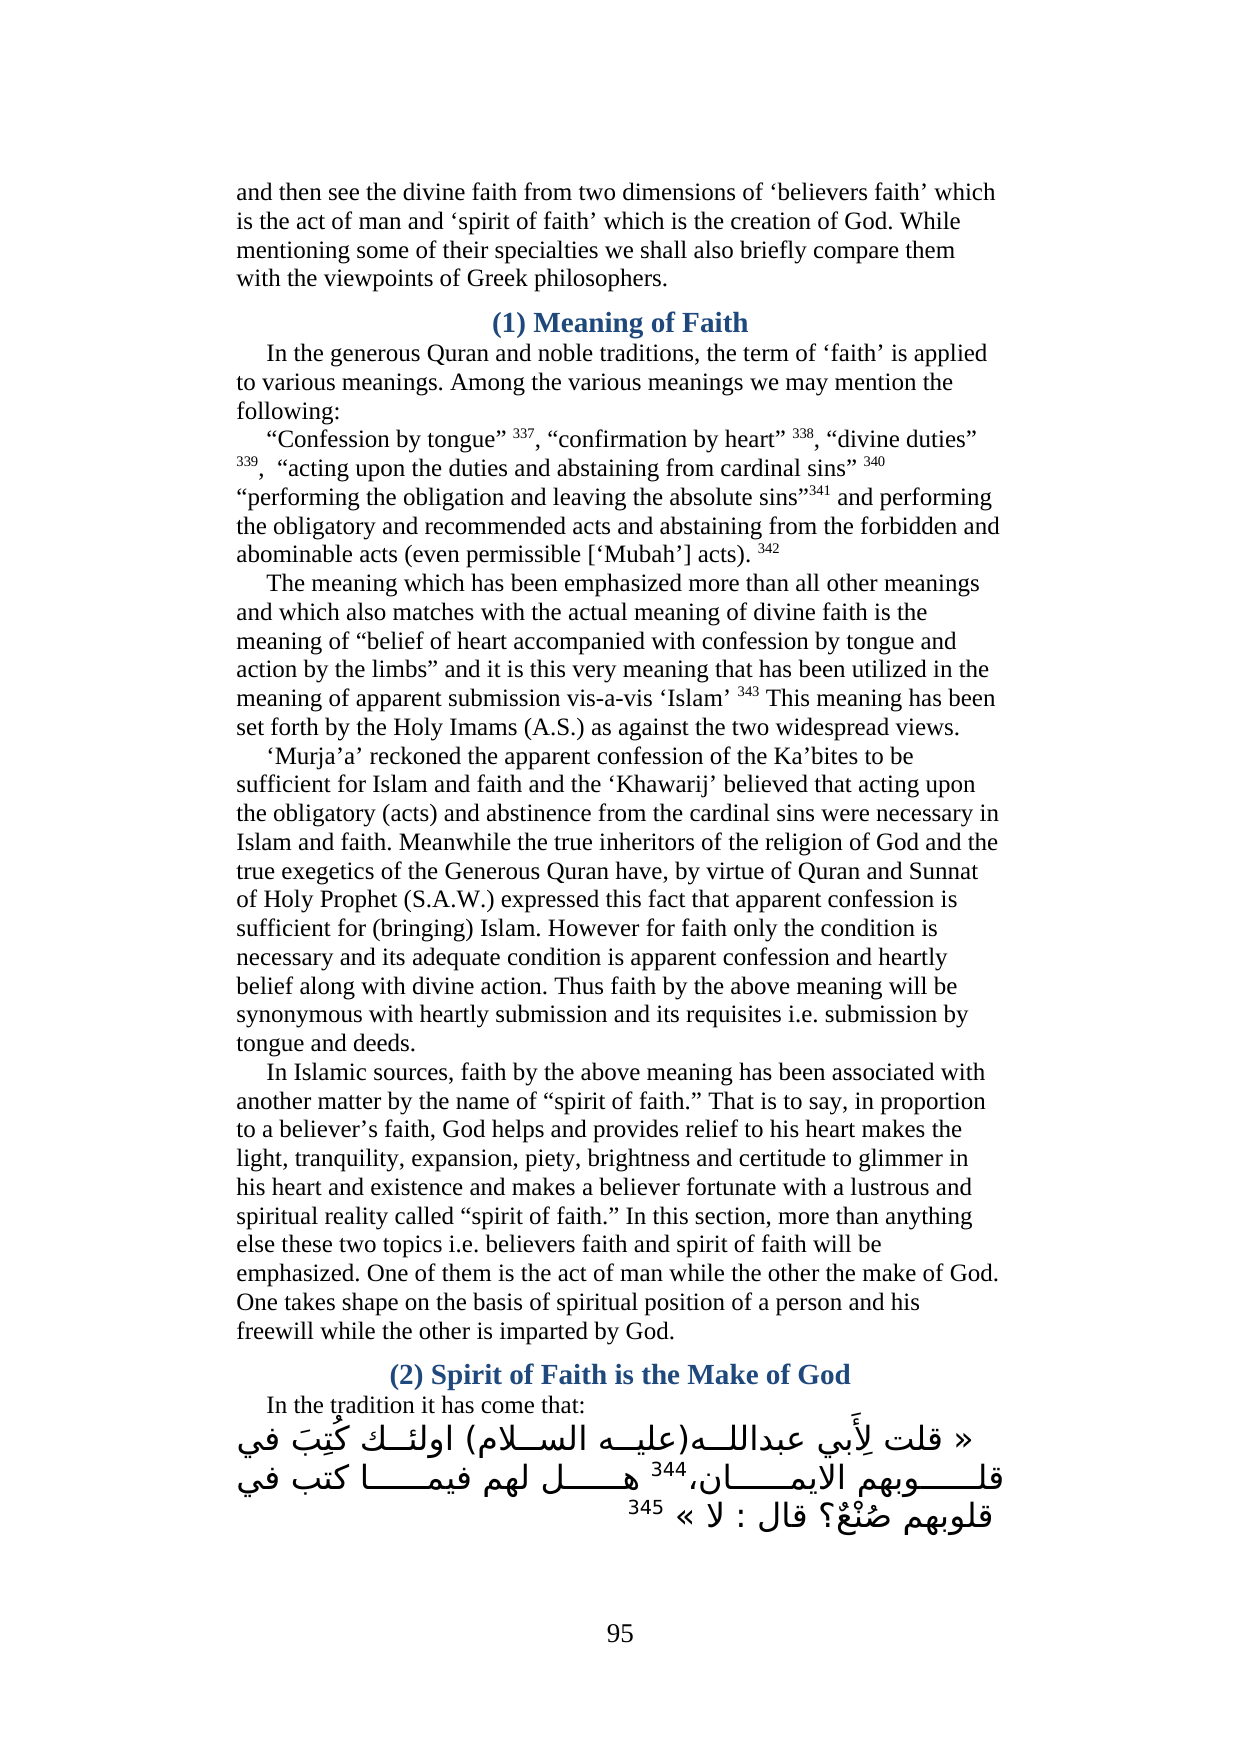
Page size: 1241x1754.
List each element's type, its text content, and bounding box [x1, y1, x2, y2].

text « قلت لِأَبي عبدالله(عليه السلام) اولئك كُتِبَ في قلوبهم الايمان، هل لهم فيما كتب في قلوبهم صُنْعٌ؟ قال : لا » [236, 1419, 1004, 1536]
text In the generous Quran and noble traditions, the term of ‘faith’ is applied to various meanings. Among the various meanings we may mention the following: [236, 338, 1004, 424]
text “Confession by tongue” , “confirmation by heart” , “divine duties” , “acting upon the duties and abstaining from cardinal sins” “performing the obligation and leaving the absolute sins” and performing the obligatory and recommended acts and abstaining from the forbidden and abominable acts (even permissible [‘Mubah’] acts). [236, 424, 1004, 568]
text In Islamic sources, faith by the above meaning has been associated with another matter by the name of “spirit of faith.” That is to say, in proportion to a believer’s faith, God helps and provides relief to his heart makes the light, tranquility, expansion, piety, brightness and certitude to glimmer in his heart and existence and makes a believer fortunate with a lustrous and spiritual reality called “spirit of faith.” In this section, more than anything else these two topics i.e. believers faith and spirit of faith will be emphasized. One of them is the act of man while the other the make of God. One takes shape on the basis of spiritual position of a person and his freewill while the other is imparted by God. [236, 1057, 1004, 1344]
text ‘Murja’a’ reckoned the apparent confession of the Ka’bites to be sufficient for Islam and faith and the ‘Khawarij’ believed that acting upon the obligatory (acts) and abstinence from the cardinal sins were necessary in Islam and faith. Meanwhile the true inheritors of the religion of God and the true exegetics of the Generous Quran have, by virtue of Quran and Sunnat of Holy Prophet (S.A.W.) expressed this fact that apparent confession is sufficient for (bringing) Islam. However for faith only the condition is necessary and its adequate condition is apparent confession and heartly belief along with divine action. Thus faith by the above meaning will be synonymous with heartly submission and its requisites i.e. submission by tongue and deeds. [236, 741, 1004, 1057]
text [236, 177, 1004, 292]
text In the tradition it has come that: [236, 1391, 1004, 1419]
subtitle (2) Spirit of Faith is the Make of God [236, 1357, 1004, 1391]
subtitle (1) Meaning of Faith [236, 305, 1004, 338]
text The meaning which has been emphasized more than all other meanings and which also matches with the actual meaning of divine faith is the meaning of “belief of heart accompanied with confession by tongue and action by the limbs” and it is this very meaning that has been utilized in the meaning of apparent submission vis-a-vis ‘Islam’ This meaning has been set forth by the Holy Imams (A.S.) as against the two widespread views. [236, 568, 1004, 741]
